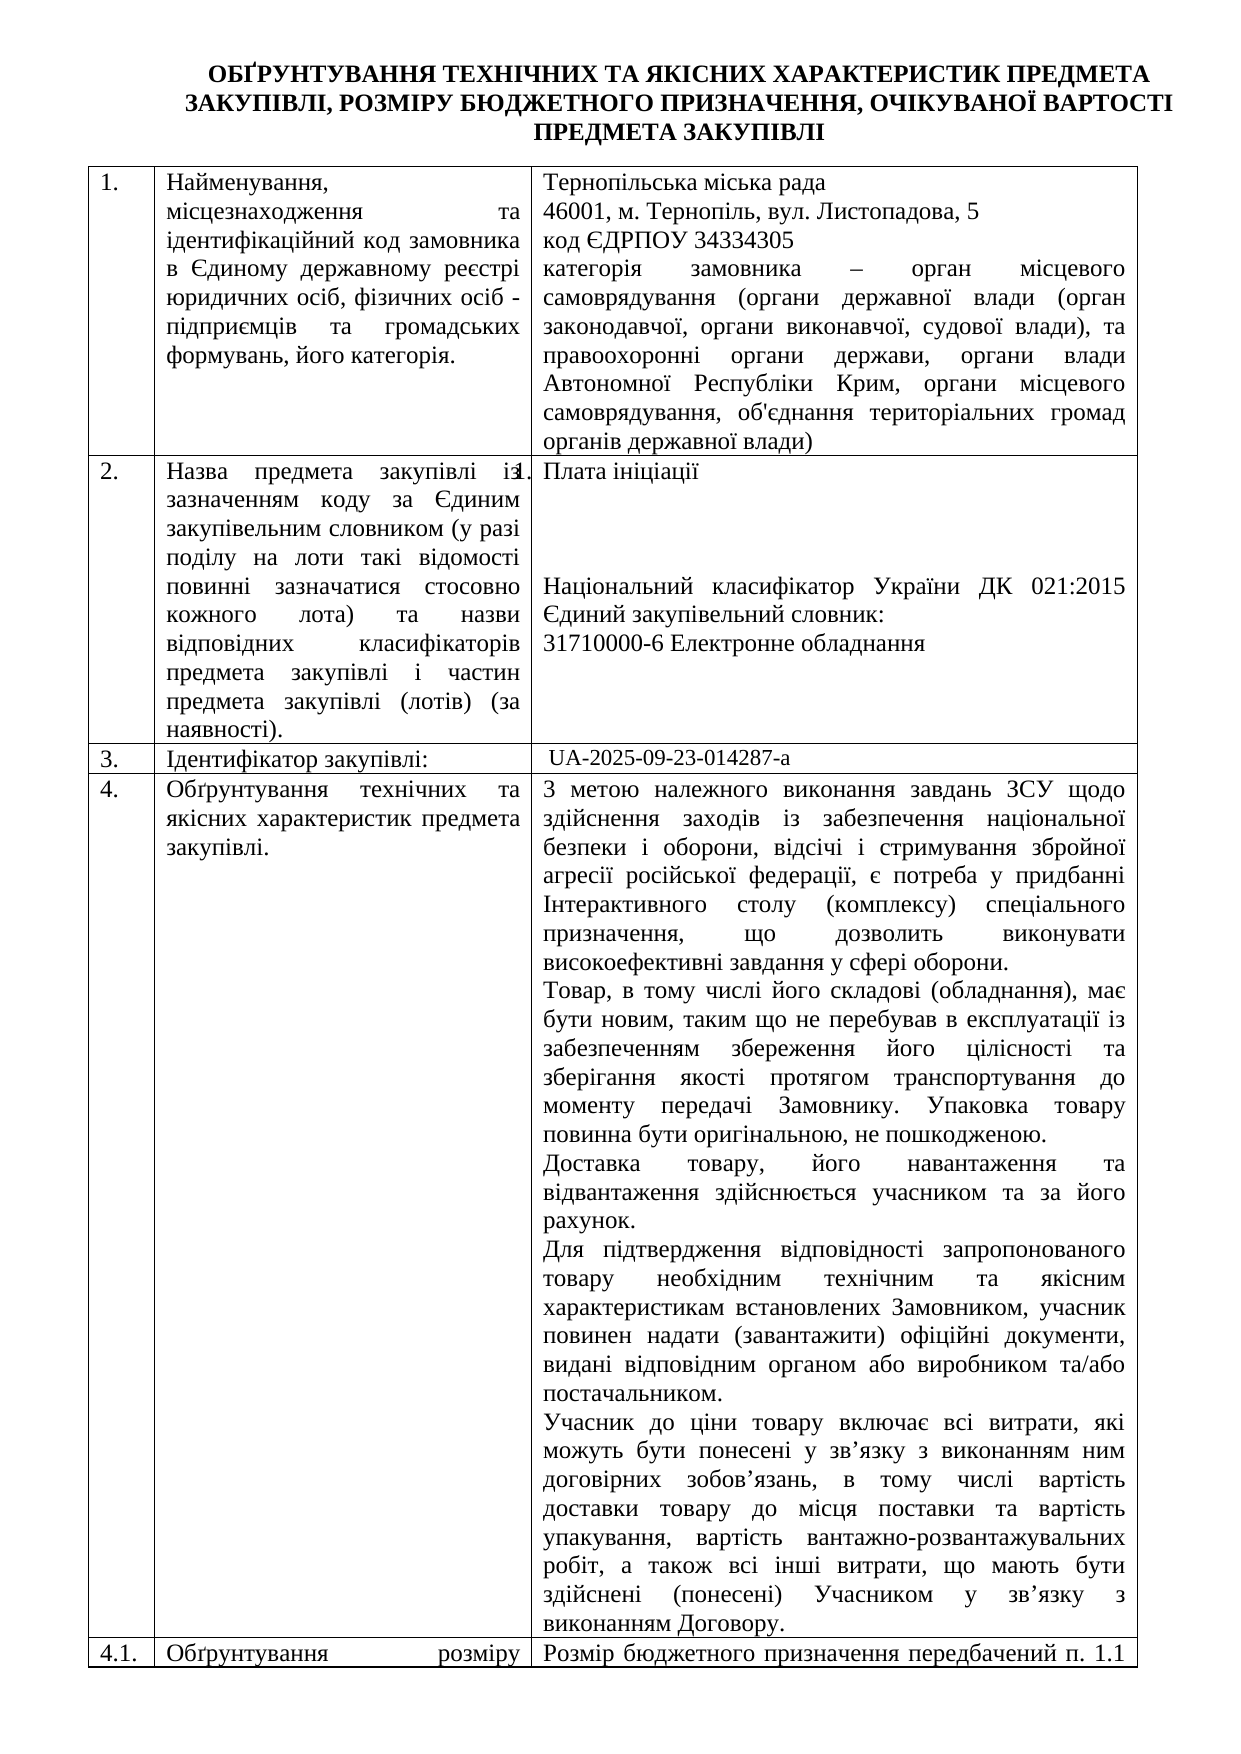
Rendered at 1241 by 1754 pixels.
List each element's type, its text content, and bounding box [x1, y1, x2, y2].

table_header 1. [89, 167, 154, 455]
table_cell 4. [89, 774, 154, 1637]
table_cell Назва предмета закупівлі із зазначенням коду за Єдиним закупівельним словником (у разі поділу на лоти такі відомості повинні зазначатися стосовно кожного лота) та назви відповідних класифікаторів предмета закупівлі і частин предмета закупівлі (лотів) (за наявності). [155, 456, 531, 743]
table_cell Обґрунтування технічних та якісних характеристик предмета закупівлі. [155, 774, 531, 1637]
table_cell 4.1. [89, 1638, 154, 1666]
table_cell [155, 1638, 531, 1666]
text ОБҐРУНТУВАННЯ ТЕХНІЧНИХ ТА ЯКІСНИХ ХАРАКТЕРИСТИК ПРЕДМЕТА ЗАКУПІВЛІ, РОЗМІРУ БЮДЖЕТНОГО ПРИЗНАЧЕННЯ, ОЧІКУВАНОЇ ВАРТОСТІ ПРЕДМЕТА ЗАКУПІВЛІ [177, 59, 1181, 145]
table_cell 3 метою належного виконання завдань ЗСУ щодо здійснення заходів із забезпечення національної безпеки і оборони, відсічі і стримування збройної агресії російської федерації, є потреба у придбанні Інтерактивного столу (комплексу) спеціального призначення, що дозволить виконувати високоефективні завдання у сфері оборони. Товар, в тому числі його складові (обладнання), має бути новим, таким що не перебував в експлуатації із забезпеченням збереження його цілісності та зберігання якості протягом транспортування до моменту передачі Замовнику. Упаковка товару повинна бути оригінальною, не пошкодженою. Доставка товару, його навантаження та відвантаження здійснюється учасником та за його рахунок. Для підтвердження відповідності запропонованого товару необхідним технічним та якісним характеристикам встановлених Замовником, учасник повинен надати (завантажити) офіційні документи, видані відповідним органом або виробником та/або постачальником. Учасник до ціни товару включає всі витрати, які можуть бути понесені у зв’язку з виконанням ним договірних зобов’язань, в тому числі вартість доставки товару до місця поставки та вартість упакування, вартість вантажно-розвантажувальних робіт, а також всі інші витрати, що мають бути здійснені (понесені) Учасником у зв’язку з виконанням Договору. [532, 774, 1137, 1637]
table_cell Плата ініціації Національний класифікатор України ДК 021:2015 Єдиний закупівельний словник: 31710000-6 Електронне обладнання [532, 456, 1137, 743]
table_header Тернопільська міська рада 46001, м. Тернопіль, вул. Листопадова, 5 код ЄДРПОУ 34334305 категорія замовника – орган місцевого самоврядування (органи державної влади (орган законодавчої, органи виконавчої, судової влади), та правоохоронні органи держави, органи влади Автономної Республіки Крим, органи місцевого самоврядування, об'єднання територіальних громад органів державної влади) [532, 167, 1137, 455]
table_header Найменування, місцезнаходження та ідентифікаційний код замовника в Єдиному державному реєстрі юридичних осіб, фізичних осіб - підприємців та громадських формувань, його категорія. [155, 167, 531, 455]
table_cell Ідентифікатор закупівлі: [155, 744, 531, 773]
table_cell 2. [89, 456, 154, 743]
table_cell 3. [89, 744, 154, 773]
table_cell UA-2025-09-23-014287-a [532, 744, 1137, 773]
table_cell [532, 1638, 1137, 1666]
